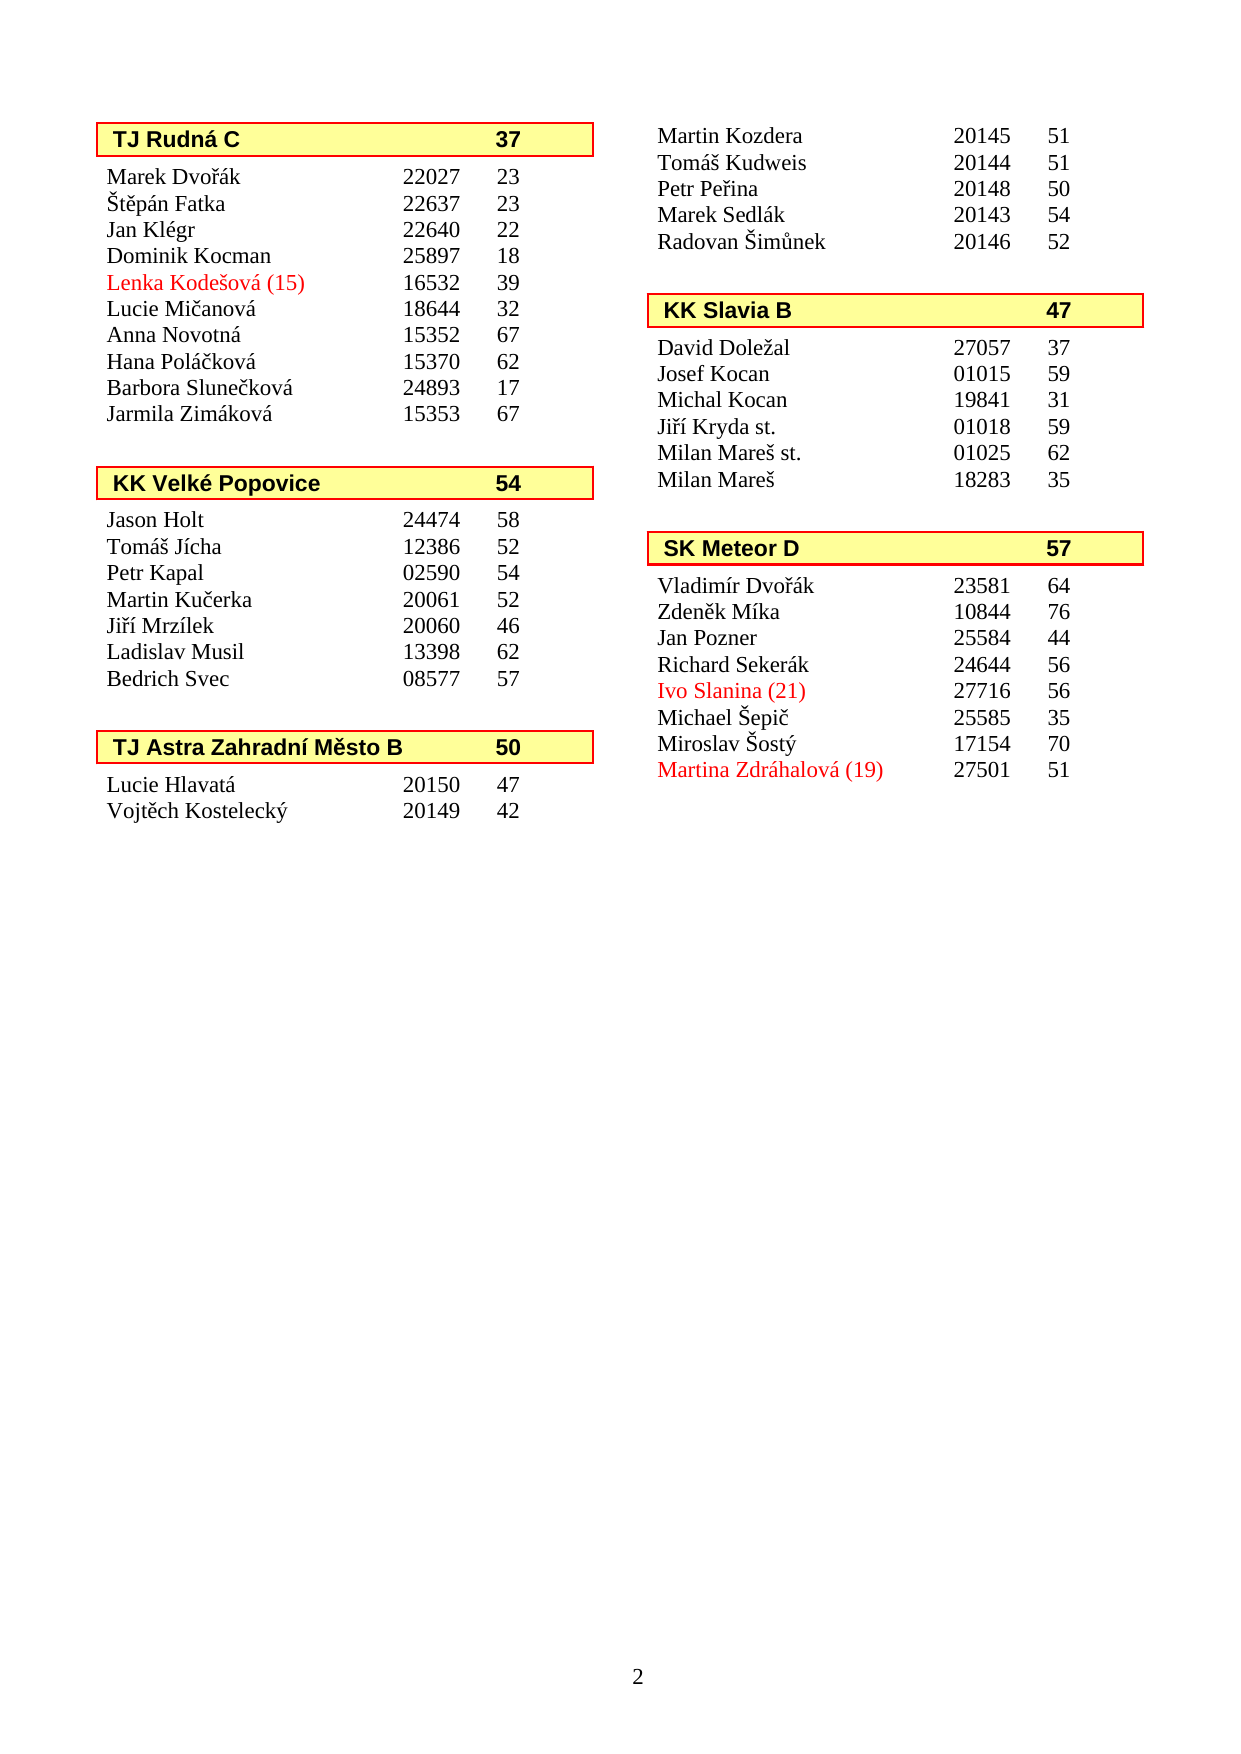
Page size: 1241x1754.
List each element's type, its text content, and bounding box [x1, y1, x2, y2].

text Tomáš Kudweis 20144 51 [657, 149, 1134, 175]
text KK Velké Popovice 54 [98, 468, 592, 498]
text Tomáš Jícha 12386 52 [106, 533, 583, 559]
text Anna Novotná 15352 67 [106, 321, 583, 348]
text Martin Kozdera 20145 51 [657, 122, 1134, 149]
text Jiří Kryda st. 01018 59 [657, 413, 1134, 439]
text Jarmila Zimáková 15353 67 [106, 400, 583, 427]
text Ladislav Musil 13398 62 [106, 638, 583, 665]
text Petr Kapal 02590 54 [106, 559, 583, 586]
text Vladimír Dvořák 23581 64 [657, 572, 1134, 598]
text David Doležal 27057 37 [657, 334, 1134, 360]
text Michal Kocan 19841 31 [657, 387, 1134, 413]
text Štěpán Fatka 22637 23 [106, 189, 583, 216]
text Jan Pozner 25584 44 [657, 624, 1134, 651]
text TJ Rudná C 37 [98, 124, 592, 155]
text Petr Peřina 20148 50 [657, 175, 1134, 201]
text Michael Šepič 25585 35 [657, 703, 1134, 730]
text Lucie Mičanová 18644 32 [106, 295, 583, 321]
text Ivo Slanina (21) 27716 56 [657, 677, 1134, 703]
text SK Meteor D 57 [649, 533, 1142, 563]
text Zdeněk Míka 10844 76 [657, 598, 1134, 624]
text Marek Dvořák 22027 23 [106, 163, 583, 189]
text Hana Poláčková 15370 62 [106, 348, 583, 374]
text Miroslav Šostý 17154 70 [657, 730, 1134, 756]
text Josef Kocan 01015 59 [657, 360, 1134, 387]
text Richard Sekerák 24644 56 [657, 651, 1134, 677]
text Milan Mareš 18283 35 [657, 466, 1134, 492]
text Milan Mareš st. 01025 62 [657, 439, 1134, 466]
text Martina Zdráhalová (19) 27501 51 [657, 756, 1134, 783]
text Vojtěch Kostelecký 20149 42 [106, 797, 583, 823]
text Jason Holt 24474 58 [106, 507, 583, 533]
text Jiří Mrzílek 20060 46 [106, 612, 583, 638]
text Bedrich Svec 08577 57 [106, 665, 583, 691]
text Jan Klégr 22640 22 [106, 216, 583, 242]
text KK Slavia B 47 [649, 295, 1142, 326]
text Radovan Šimůnek 20146 52 [657, 228, 1134, 254]
text Barbora Slunečková 24893 17 [106, 374, 583, 400]
text TJ Astra Zahradní Město B 50 [98, 732, 592, 762]
text Marek Sedlák 20143 54 [657, 201, 1134, 228]
text Martin Kučerka 20061 52 [106, 586, 583, 612]
text Dominik Kocman 25897 18 [106, 242, 583, 269]
text Lenka Kodešová (15) 16532 39 [106, 269, 583, 295]
text Lucie Hlavatá 20150 47 [106, 771, 583, 797]
